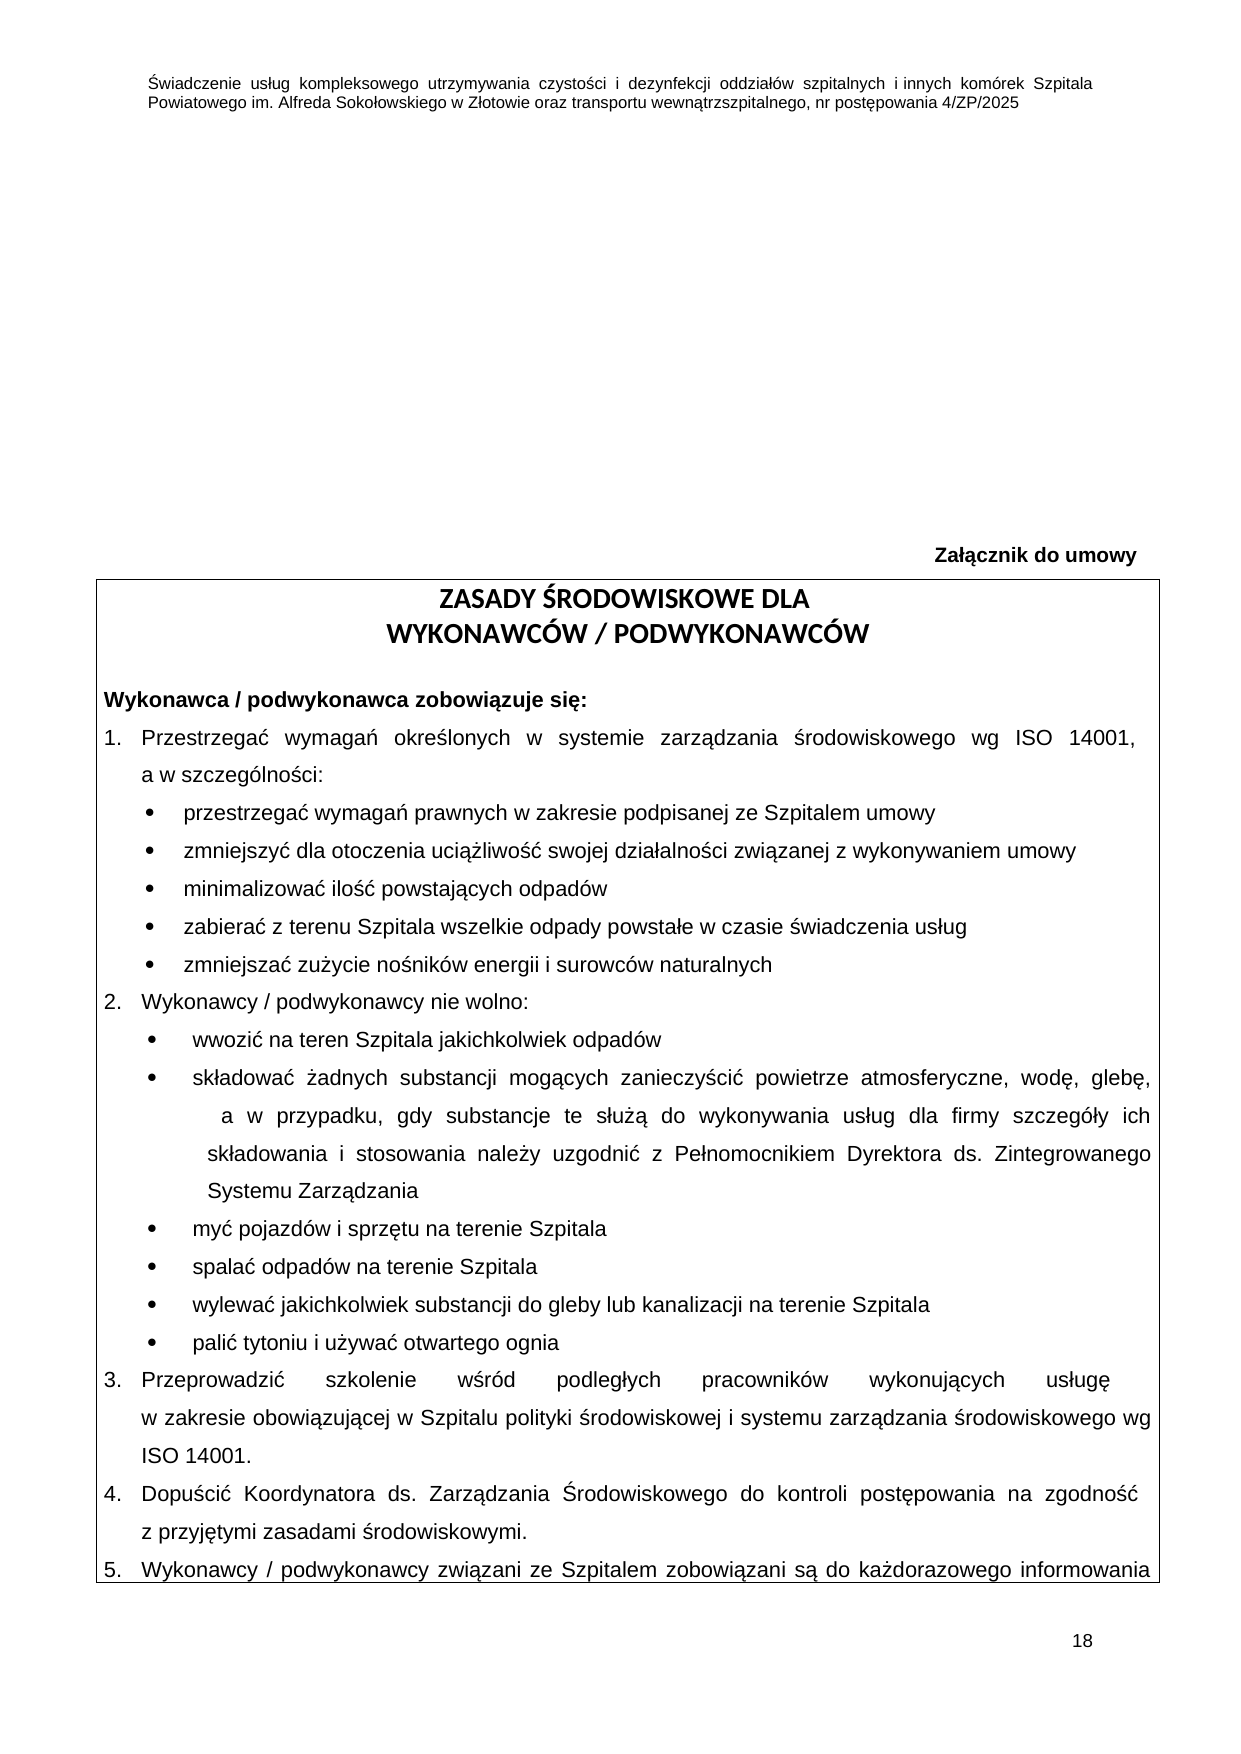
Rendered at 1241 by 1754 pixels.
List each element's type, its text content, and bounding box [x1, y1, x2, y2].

text Załącznik do umowy [148, 543, 1137, 567]
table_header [97, 580, 1159, 1582]
